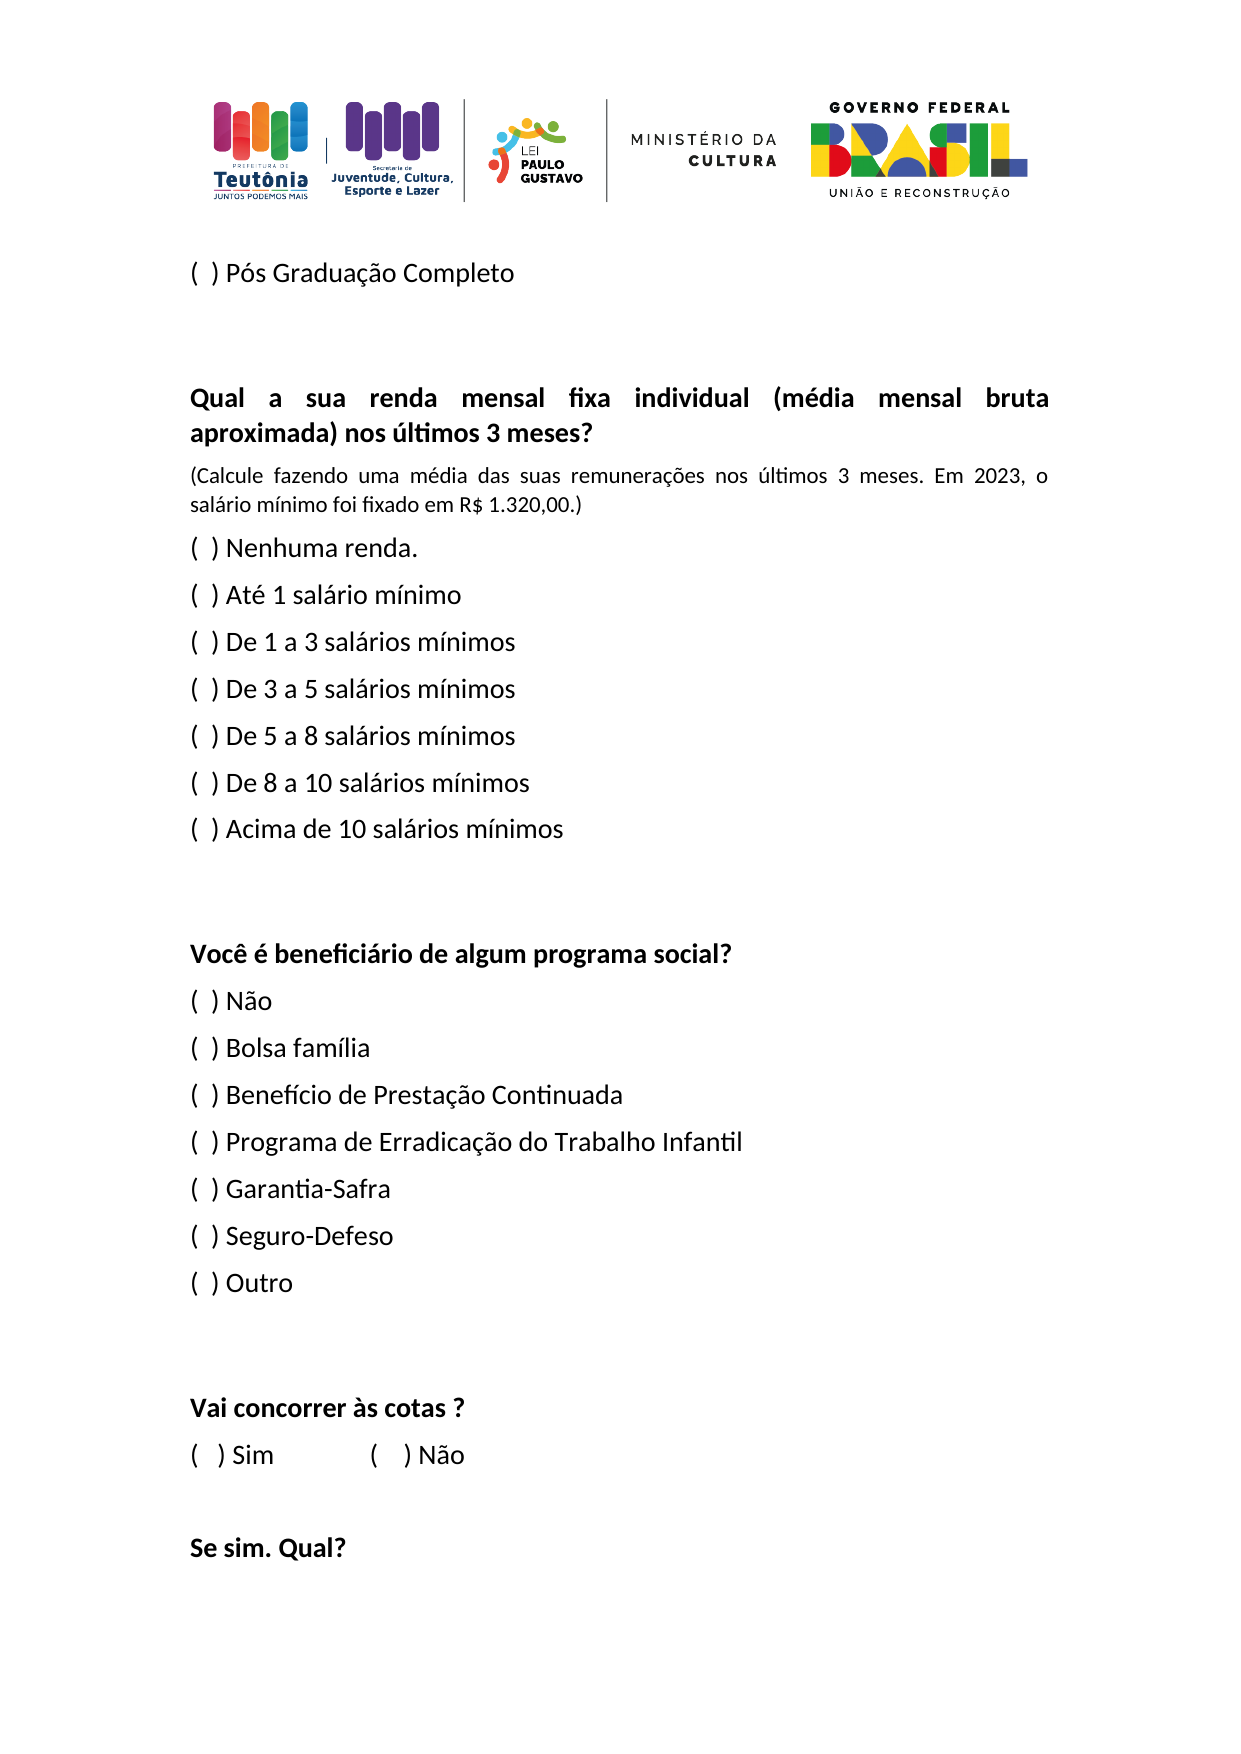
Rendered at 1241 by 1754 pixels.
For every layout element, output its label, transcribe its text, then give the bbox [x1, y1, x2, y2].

text ( ) Outro [190, 1265, 1051, 1299]
text (Calcule fazendo uma média das suas remunerações nos últimos 3 meses. Em 2023, o salário mínimo foi fixado em R$ 1.320,00.) [190, 462, 1051, 518]
text ( ) Não [190, 983, 1051, 1018]
text ( ) Bolsa família [190, 1030, 1051, 1065]
text ( ) De 8 a 10 salários mínimos [190, 764, 1051, 799]
text Se sim. Qual? [190, 1530, 1051, 1565]
text ( ) De 1 a 3 salários mínimos [190, 624, 1051, 658]
text ( ) De 3 a 5 salários mínimos [190, 671, 1051, 705]
text ( ) Garantia-Safra [190, 1171, 1051, 1205]
text ( ) Seguro-Defeso [190, 1218, 1051, 1252]
text Você é beneficiário de algum programa social? [190, 937, 1051, 971]
text ( ) Sim ( ) Não [190, 1437, 1051, 1471]
text ( ) Programa de Erradicação do Trabalho Infantil [190, 1124, 1051, 1158]
text ( ) Benefício de Prestação Continuada [190, 1077, 1051, 1112]
text ( ) Acima de 10 salários mínimos [190, 811, 1051, 846]
text ( ) Pós Graduação Completo [190, 255, 1051, 290]
picture [177, 73, 1063, 228]
text ( ) Até 1 salário mínimo [190, 577, 1051, 611]
text ( ) De 5 a 8 salários mínimos [190, 718, 1051, 752]
text Qual a sua renda mensal fixa individual (média mensal bruta aproximada) nos últimos 3 meses? [190, 380, 1051, 449]
text ( ) Nenhuma renda. [190, 530, 1051, 564]
text Vai concorrer às cotas ? [190, 1390, 1051, 1424]
